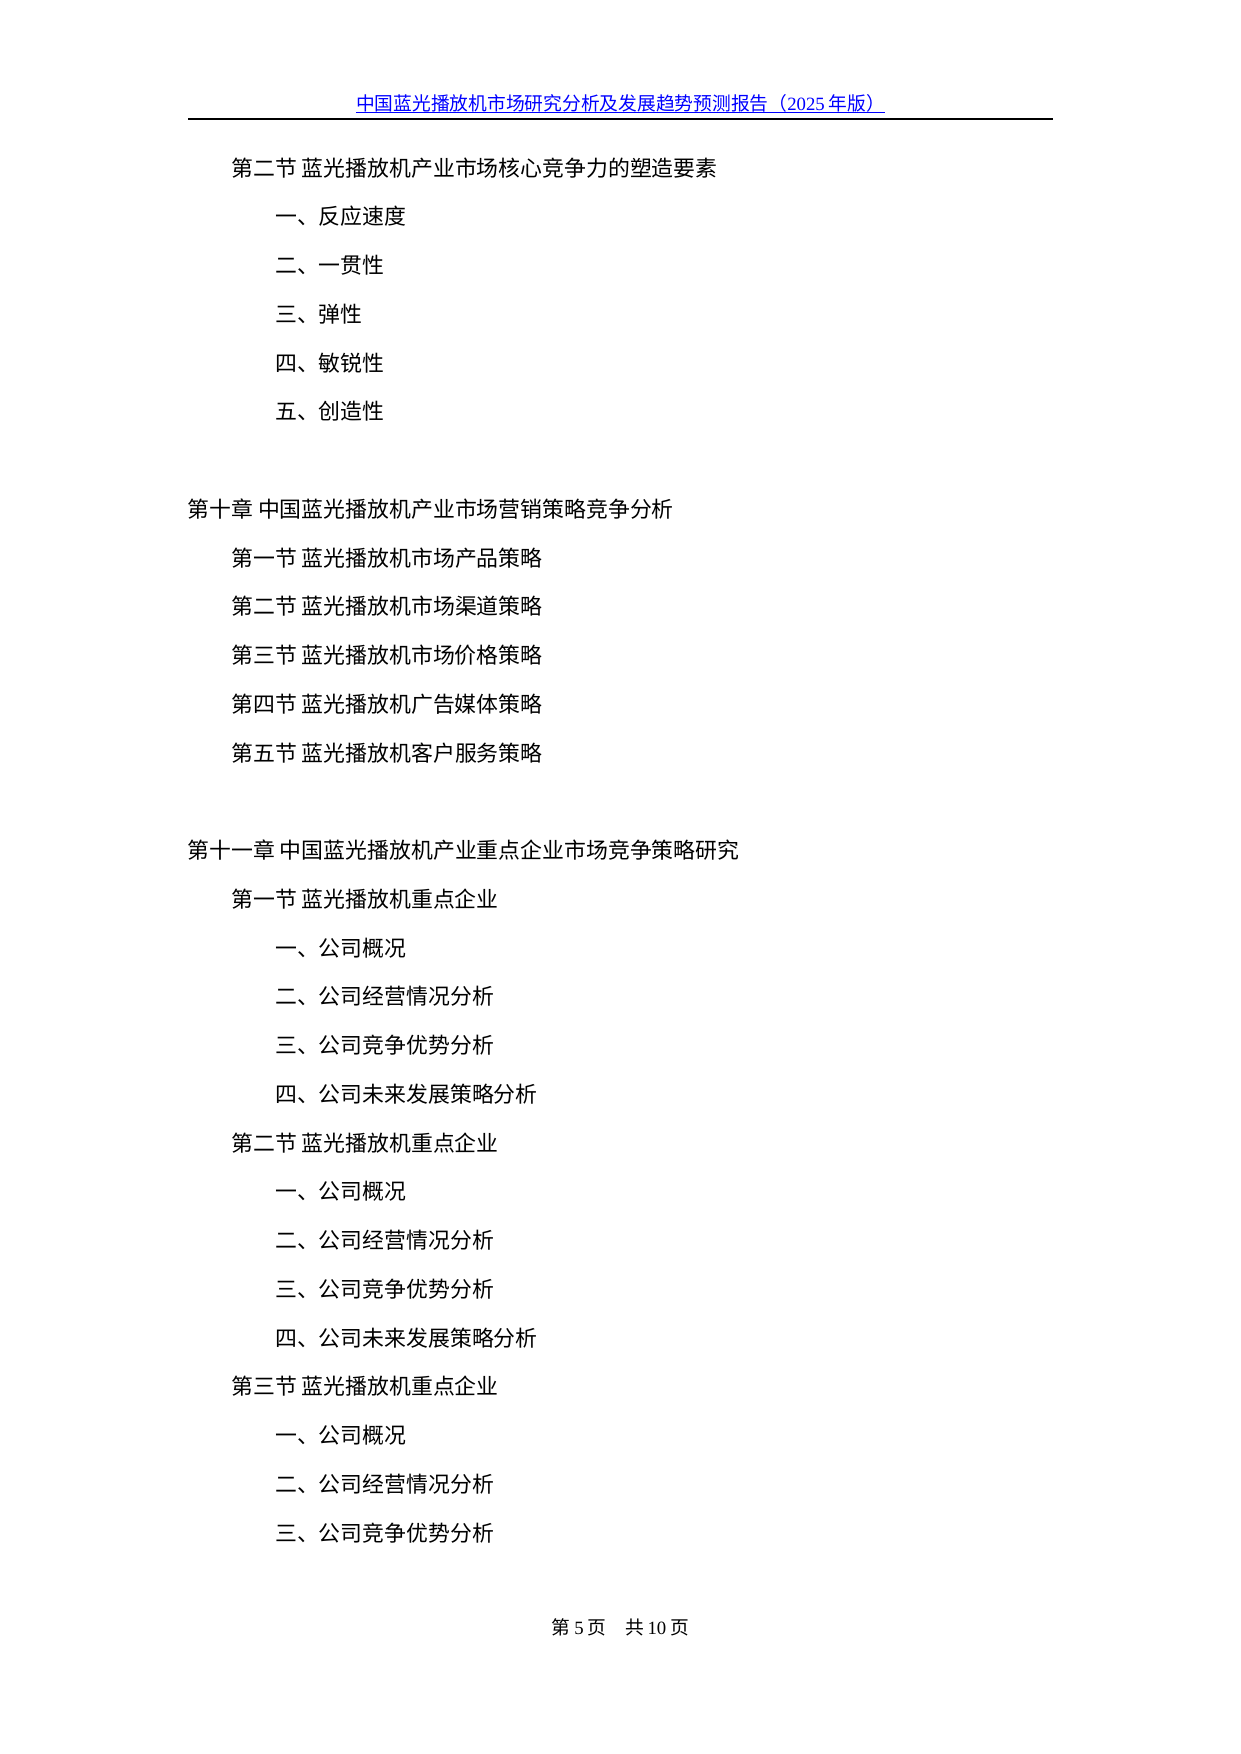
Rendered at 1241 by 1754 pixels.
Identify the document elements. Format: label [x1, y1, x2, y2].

text [187, 150, 1053, 1548]
